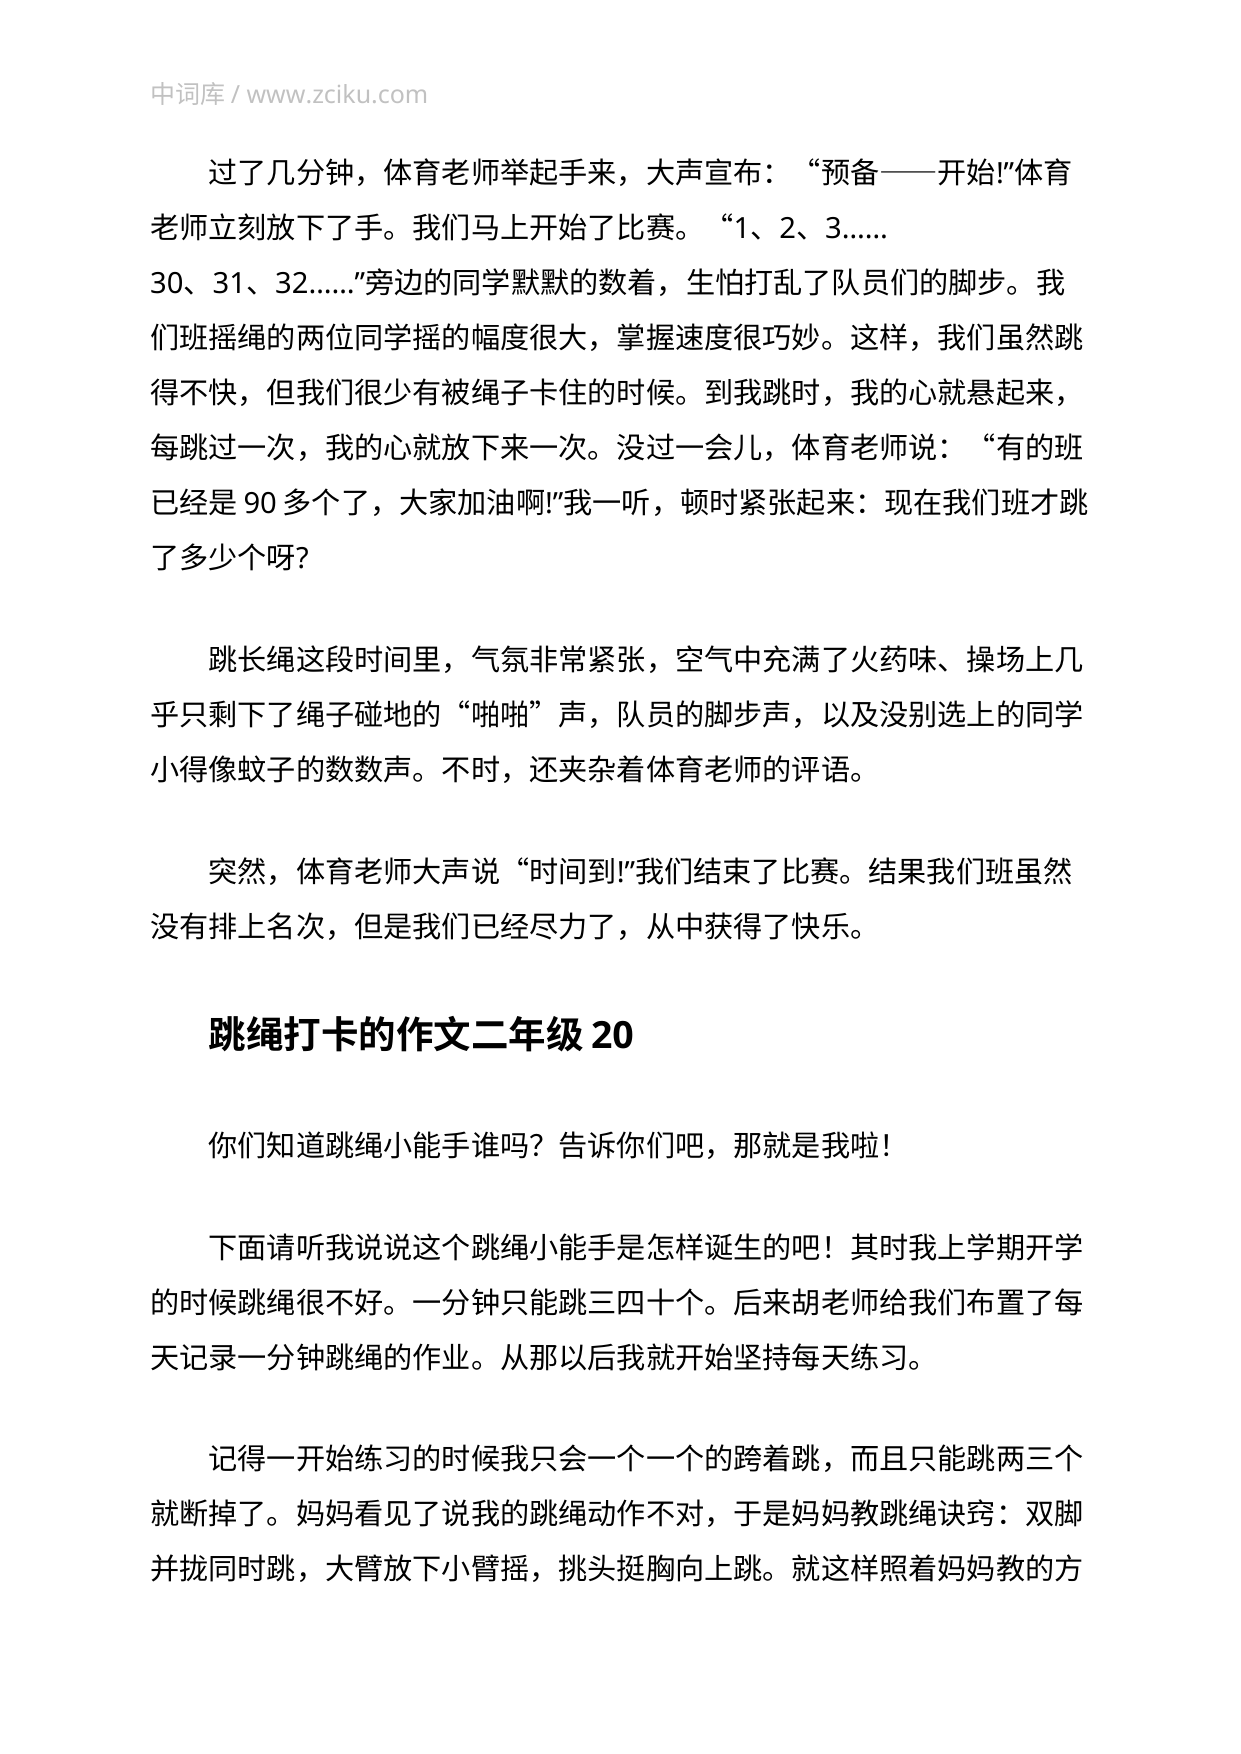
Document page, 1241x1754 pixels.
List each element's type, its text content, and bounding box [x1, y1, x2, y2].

text 你们知道跳绳小能手谁吗？告诉你们吧，那就是我啦！ [150, 1123, 1090, 1165]
text 跳长绳这段时间里，气氛非常紧张，空气中充满了火药味、操场上几乎只剩下了绳子碰地的“啪啪”声，队员的脚步声，以及没别选上的同学小得像蚊子的数数声。不时，还夹杂着体育老师的评语。 [150, 637, 1090, 789]
text 过了几分钟，体育老师举起手来，大声宣布：“预备——开始!”体育老师立刻放下了手。我们马上开始了比赛。“1、2、3……30、31、32……”旁边的同学默默的数着，生怕打乱了队员们的脚步。我们班摇绳的两位同学摇的幅度很大，掌握速度很巧妙。这样，我们虽然跳得不快，但我们很少有被绳子卡住的时候。到我跳时，我的心就悬起来，每跳过一次，我的心就放下来一次。没过一会儿，体育老师说：“有的班已经是90多个了，大家加油啊!”我一听，顿时紧张起来：现在我们班才跳了多少个呀? [150, 150, 1090, 577]
text 下面请听我说说这个跳绳小能手是怎样诞生的吧！其时我上学期开学的时候跳绳很不好。一分钟只能跳三四十个。后来胡老师给我们布置了每天记录一分钟跳绳的作业。从那以后我就开始坚持每天练习。 [150, 1224, 1090, 1376]
text 突然，体育老师大声说“时间到!”我们结束了比赛。结果我们班虽然没有排上名次，但是我们已经尽力了，从中获得了快乐。 [150, 848, 1090, 946]
text 跳绳打卡的作文二年级20 [150, 1005, 1090, 1059]
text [150, 1436, 1090, 1588]
